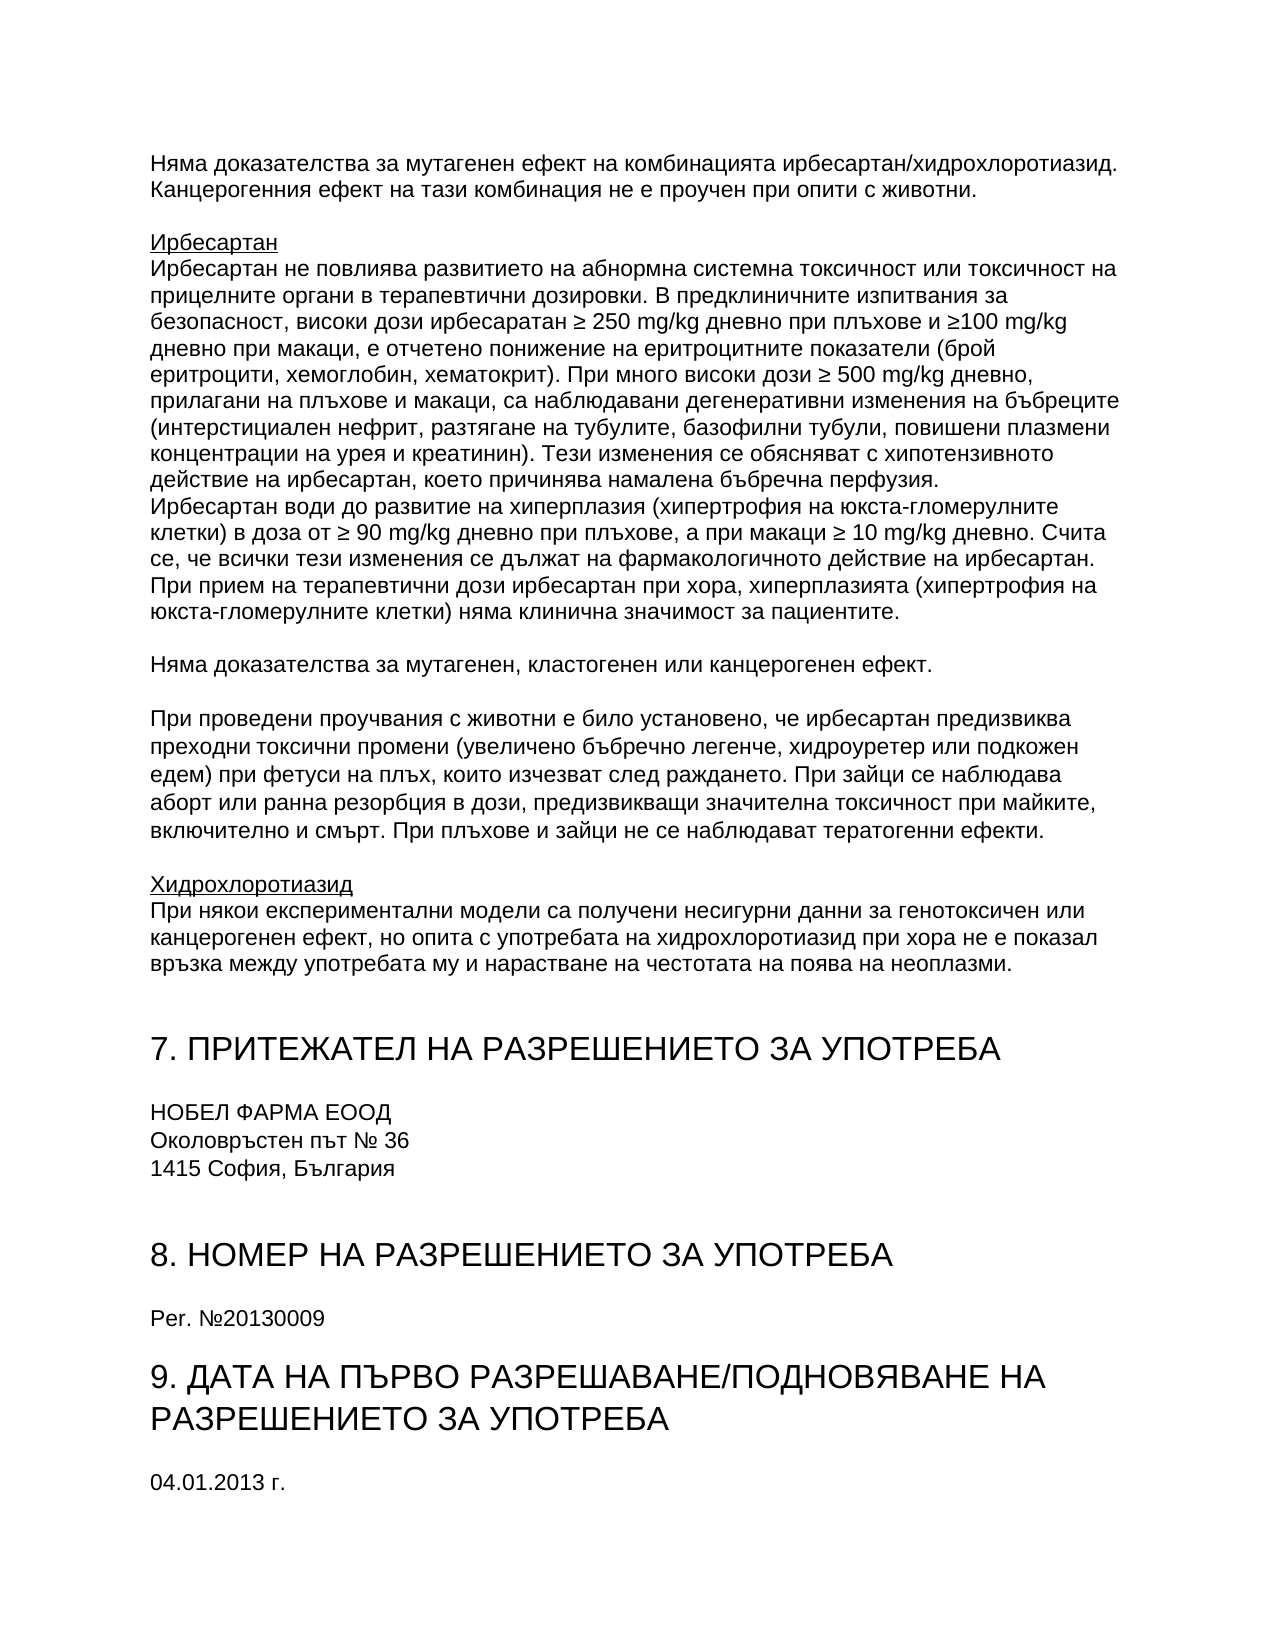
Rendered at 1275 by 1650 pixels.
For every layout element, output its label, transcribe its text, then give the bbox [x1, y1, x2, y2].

text НОБЕЛ ФАРМА ЕООД [150, 1099, 1125, 1125]
text Хидрохлоротиазид [150, 871, 1125, 897]
text Няма доказателства за мутагенен ефект на комбинацията ирбесартан/хидрохлоротиазид. Канцерогенния ефект на тази комбинация не е проучен при опити с животни. [150, 150, 1125, 203]
text При проведени проучвания с животни е било установено, че ирбесартан предизвиква преходни токсични промени (увеличено бъбречно легенче, хидроуретер или подкожен едем) при фетуси на плъх, които изчезват след раждането. При зайци се наблюдава аборт или ранна резорбция в дози, предизвикващи значителна токсичност при майките, включително и смърт. При плъхове и зайци не се наблюдават тератогенни ефекти. [150, 705, 1125, 843]
text Ирбесартан [150, 229, 1125, 255]
text Няма доказателства за мутагенен, кластогенен или канцерогенен ефект. [150, 651, 1125, 677]
text 04.01.2013 г. [150, 1468, 1125, 1495]
text При някои експериментални модели са получени несигурни данни за генотоксичен или канцерогенен ефект, но опита с употребата на хидрохлоротиазид при хора не е показал връзка между употребата му и нарастване на честотата на поява на неоплазми. [150, 897, 1125, 976]
text 1415 София, България [150, 1154, 1125, 1181]
subtitle 9. ДАТА НА ПЪРВО РАЗРЕШАВАНЕ/ПОДНОВЯВАНЕ НА РАЗРЕШЕНИЕТО ЗА УПОТРЕБА [150, 1358, 1125, 1437]
subtitle 7. ПРИТЕЖАТЕЛ НА РАЗРЕШЕНИЕТО ЗА УПОТРЕБА [150, 1029, 1125, 1068]
text Ирбесартан не повлиява развитието на абнормна системна токсичност или токсичност на прицелните органи в терапевтични дозировки. В предклиничните изпитвания за безопасност, високи дози ирбесаратан ≥ 250 mg/kg дневно при плъхове и ≥100 mg/kg дневно при макаци, е отчетено понижение на еритроцитните показатели (брой еритроцити, хемоглобин, хематокрит). При много високи дози ≥ 500 mg/kg дневно, прилагани на плъхове и макаци, са наблюдавани дегенеративни изменения на бъбреците (интерстициален нефрит, разтягане на тубулите, базофилни тубули, повишени плазмени концентрации на урея и креатинин). Тези изменения се обясняват с хипотензивното действие на ирбесартан, което причинява намалена бъбречна перфузия. [150, 255, 1125, 493]
text Околовръстен път № 36 [150, 1127, 1125, 1153]
text Per. №20130009 [150, 1305, 1125, 1331]
subtitle 8. НОМЕР НА РАЗРЕШЕНИЕТО ЗА УПОТРЕБА [150, 1235, 1125, 1274]
text Ирбесартан води до развитие на хиперплазия (хипертрофия на юкста-гломерулните клетки) в доза от ≥ 90 mg/kg дневно при плъхове, а при макаци ≥ 10 mg/kg дневно. Счита се, че всички тези изменения се дължат на фармакологичното действие на ирбесартан. При прием на терапевтични дози ирбесартан при хора, хиперплазията (хипертрофия на юкста-гломерулните клетки) няма клинична значимост за пациентите. [150, 493, 1125, 624]
